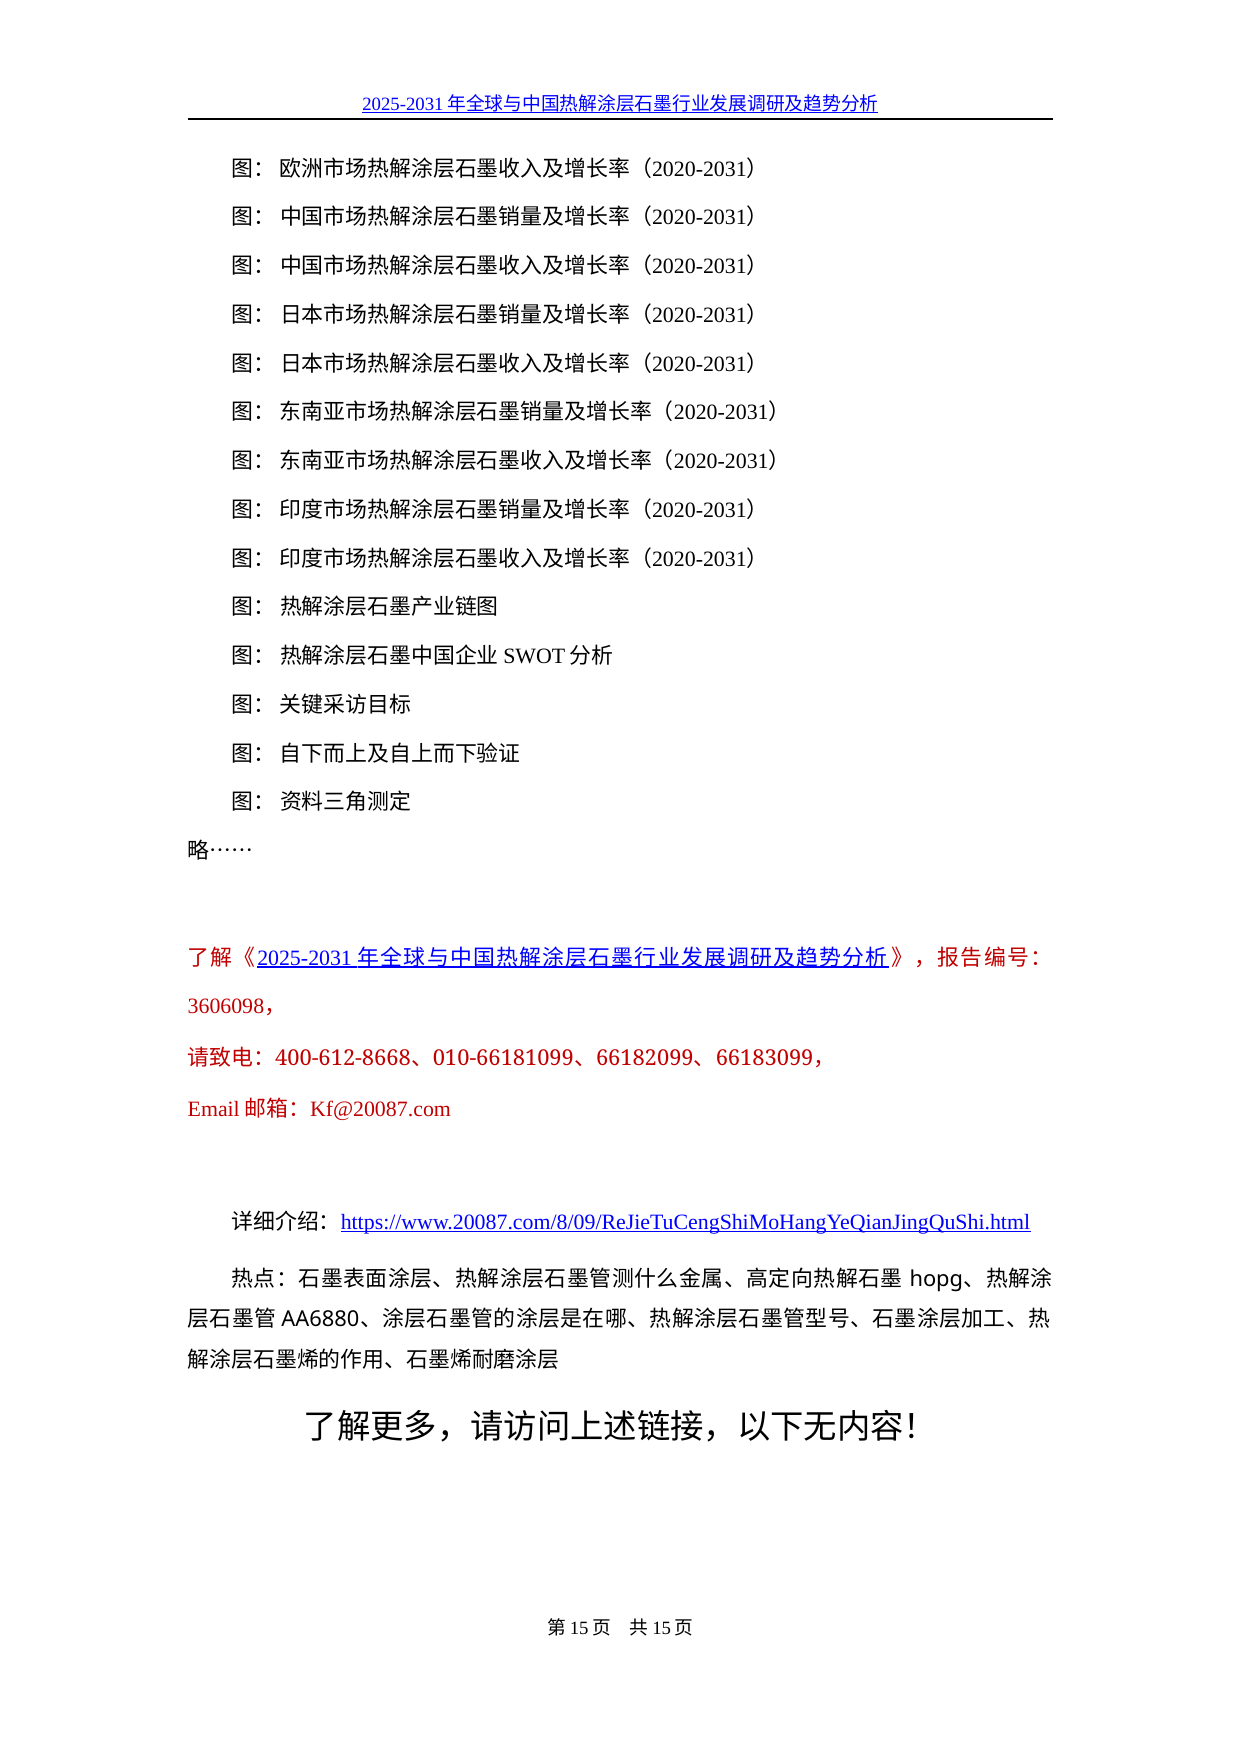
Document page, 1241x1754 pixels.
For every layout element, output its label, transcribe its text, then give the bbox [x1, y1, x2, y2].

text 热点：石墨表面涂层、热解涂层石墨管测什么金属、高定向热解石墨 hopg、热解涂层石墨管AA6880、涂层石墨管的涂层是在哪、热解涂层石墨管型号、石墨涂层加工、热解涂层石墨烯的作用、石墨烯耐磨涂层 [187, 1261, 1053, 1374]
title 了解更多，请访问上述链接，以下无内容！ [187, 1392, 1053, 1457]
text 详细介绍：https://www.20087.com/8/09/ReJieTuCengShiMoHangYeQianJingQuShi.html [187, 1204, 1053, 1236]
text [187, 150, 1053, 865]
text Email邮箱：Kf@20087.com [187, 1091, 1053, 1123]
text 请致电：400-612-8668、010-66181099、66182099、66183099， [187, 1039, 1053, 1072]
text 了解《2025-2031年全球与中国热解涂层石墨行业发展调研及趋势分析》，报告编号：3606098， [187, 939, 1053, 1020]
